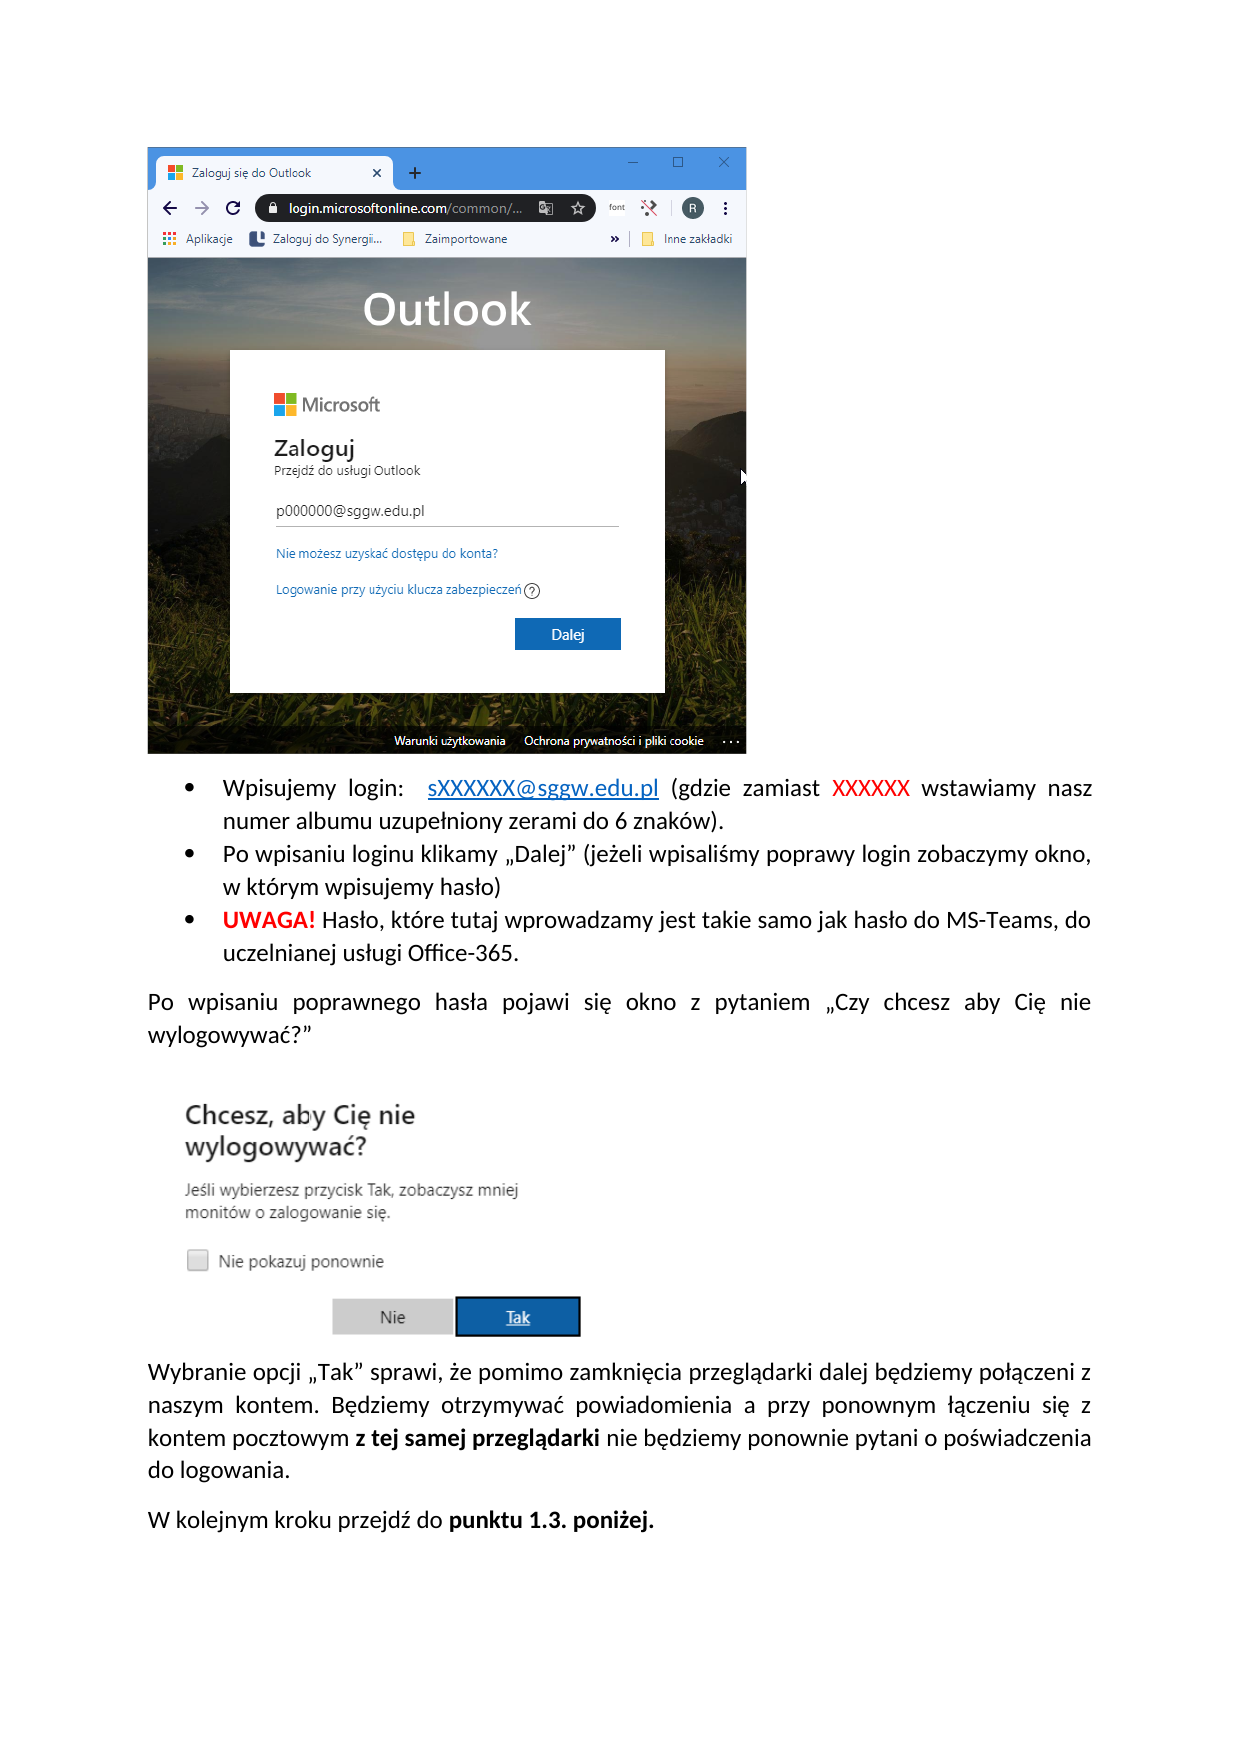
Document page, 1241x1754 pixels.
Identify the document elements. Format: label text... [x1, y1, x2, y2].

text Wybranie opcji „Tak” sprawi, że pomimo zamknięcia przeglądarki dalej będziemy połączeni z naszym kontem. Będziemy otrzymywać powiadomienia a przy ponownym łączeniu się z kontem pocztowym z tej samej przeglądarki nie będziemy ponownie pytani o poświadczenia do logowania. [148, 1356, 1093, 1485]
list UWAGA! Hasło, które tutaj wprowadzamy jest takie samo jak hasło do MS-Teams, do uczelnianej usługi Office-365. [185, 904, 1093, 967]
text W kolejnym kroku przejdź do punktu 1.3. poniżej. [148, 1504, 1093, 1535]
picture [147, 147, 747, 754]
list Wpisujemy login: sXXXXXX@sggw.edu.pl (gdzie zamiast XXXXXX wstawiamy nasz numer albumu uzupełniony zerami do 6 znaków). [185, 772, 1093, 836]
text Po wpisaniu poprawnego hasła pojawi się okno z pytaniem „Czy chcesz aby Cię nie wylogowywać?” [148, 986, 1093, 1080]
picture [147, 1098, 593, 1337]
list Po wpisaniu loginu klikamy „Dalej” (jeżeli wpisaliśmy poprawy login zobaczymy okno, w którym wpisujemy hasło) [185, 838, 1093, 901]
